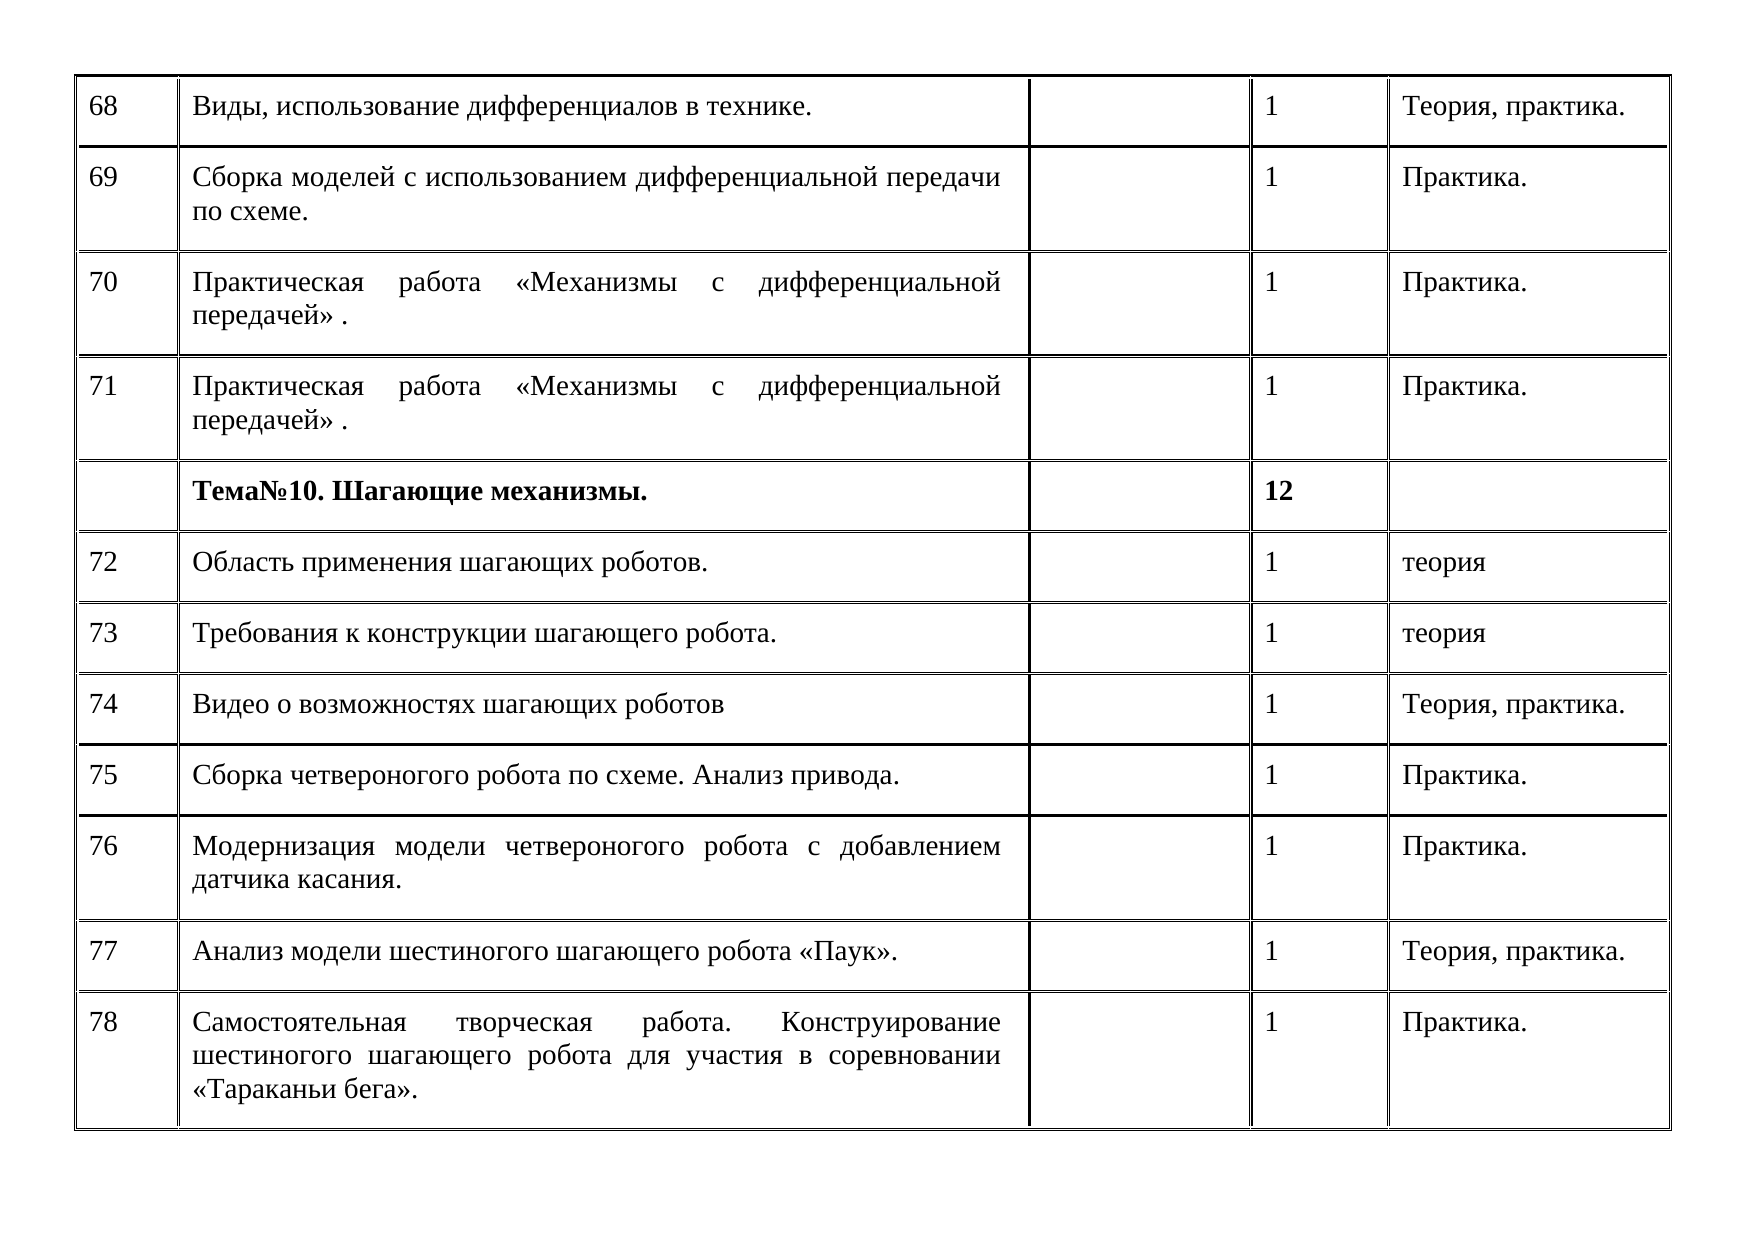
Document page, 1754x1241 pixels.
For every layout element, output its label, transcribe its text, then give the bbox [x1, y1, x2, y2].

table_cell 1 [1251, 993, 1389, 1128]
table_cell теория [1389, 601, 1670, 672]
table_cell 1 [1253, 533, 1387, 601]
table_cell 1 [1253, 746, 1387, 814]
table_cell 74 [75, 672, 179, 743]
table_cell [179, 993, 1029, 1128]
table_cell Практика. [1390, 354, 1669, 459]
table_cell Требования к конструкции шагающего робота. [180, 604, 1028, 672]
table_cell Практическая работа «Механизмы с дифференциальной передачей» . [180, 358, 1028, 459]
table_cell [1031, 358, 1249, 459]
table_cell [75, 459, 179, 530]
table_cell 1 [1253, 148, 1387, 249]
table_cell Тема№10. Шагающие механизмы. [180, 462, 1028, 530]
table_cell [1031, 604, 1249, 672]
table_cell Практика. [1389, 990, 1669, 1128]
table_cell Теория, практика. [1390, 919, 1669, 989]
table_cell Практическая работа «Механизмы с дифференциальной передачей» . [180, 253, 1028, 354]
table_cell Практика. [1390, 250, 1669, 354]
table_cell Практика. [1390, 814, 1669, 918]
table_cell [1389, 459, 1670, 530]
table_cell Практика. [1390, 743, 1670, 814]
table_cell 78 [77, 990, 179, 1128]
table_cell 1 [1253, 253, 1387, 354]
table_cell 75 [75, 743, 177, 814]
table_cell Анализ модели шестиногого шагающего робота «Паук». [180, 922, 1028, 989]
table_cell [1031, 148, 1249, 249]
table_cell [1029, 76, 1251, 145]
table_cell 72 [75, 530, 179, 601]
table_cell Сборка четвероногого робота по схеме. Анализ привода. [180, 746, 1028, 814]
table_cell 76 [77, 814, 177, 918]
table_cell 1 [1253, 817, 1387, 918]
table_cell 1 [1253, 675, 1387, 743]
table_cell 1 [1253, 604, 1387, 672]
table_cell [1031, 675, 1249, 743]
table_cell [1031, 462, 1249, 530]
table_cell 1 [1251, 77, 1389, 145]
table_cell теория [1389, 530, 1670, 601]
table_cell [1029, 990, 1251, 1128]
table_cell Область применения шагающих роботов. [180, 533, 1028, 601]
table_cell 69 [77, 145, 177, 249]
table_cell Теория, практика. [1389, 77, 1669, 145]
table_cell 77 [77, 919, 177, 989]
table_cell [1031, 533, 1249, 601]
table_cell Модернизация модели четвероногого робота с добавлением датчика касания. [180, 817, 1028, 918]
table_cell 68 [77, 77, 179, 145]
table_cell 73 [75, 601, 179, 672]
table_cell [1031, 746, 1249, 814]
table_cell [1031, 817, 1249, 918]
table_cell [1031, 922, 1249, 989]
table_cell Теория, практика. [1389, 672, 1670, 743]
table_cell 1 [1253, 922, 1387, 989]
table_cell 70 [77, 250, 177, 354]
table_cell Виды, использование дифференциалов в технике. [179, 77, 1029, 145]
table_cell 71 [77, 354, 177, 459]
table_cell [1031, 253, 1249, 354]
table_cell 1 [1253, 358, 1387, 459]
table_cell Практика. [1390, 145, 1669, 249]
table_cell Сборка моделей с использованием дифференциальной передачи по схеме. [180, 148, 1028, 249]
table_cell 12 [1253, 462, 1387, 530]
table_cell Видео о возможностях шагающих роботов [180, 675, 1028, 743]
